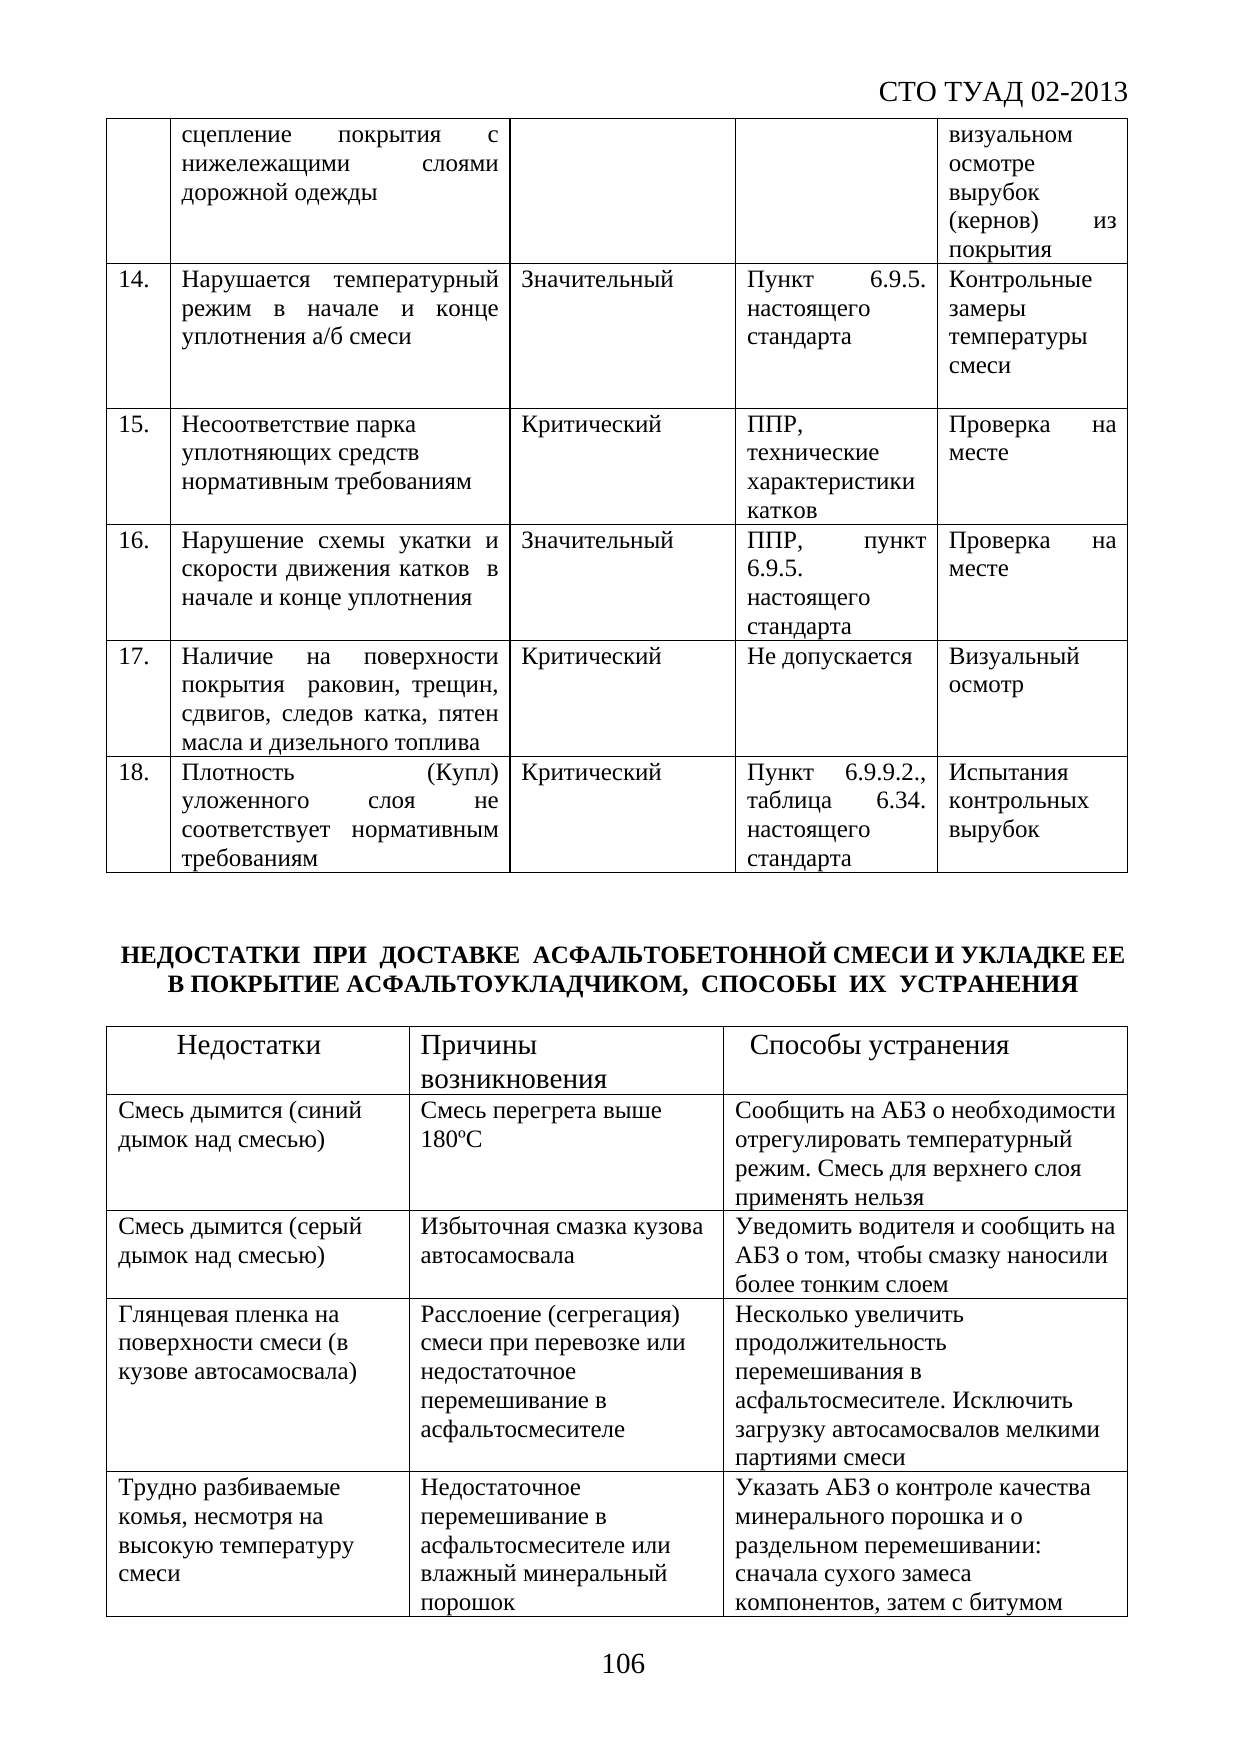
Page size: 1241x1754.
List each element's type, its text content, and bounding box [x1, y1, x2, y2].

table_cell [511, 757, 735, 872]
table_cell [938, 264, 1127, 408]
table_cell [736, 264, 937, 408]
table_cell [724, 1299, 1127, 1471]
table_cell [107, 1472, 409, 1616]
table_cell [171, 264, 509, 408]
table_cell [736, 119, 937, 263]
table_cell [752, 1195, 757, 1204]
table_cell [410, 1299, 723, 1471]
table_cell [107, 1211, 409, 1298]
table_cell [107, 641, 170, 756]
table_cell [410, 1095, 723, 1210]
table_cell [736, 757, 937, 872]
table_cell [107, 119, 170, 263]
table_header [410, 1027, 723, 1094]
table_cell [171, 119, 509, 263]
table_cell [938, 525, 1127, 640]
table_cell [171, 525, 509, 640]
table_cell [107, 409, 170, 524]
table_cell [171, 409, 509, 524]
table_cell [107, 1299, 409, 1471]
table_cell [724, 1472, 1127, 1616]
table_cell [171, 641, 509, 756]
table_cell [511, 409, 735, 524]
text НЕДОСТАТКИ ПРИ ДОСТАВКЕ АСФАЛЬТОБЕТОННОЙ СМЕСИ И УКЛАДКЕ ЕЕ В ПОКРЫТИЕ АСФАЛЬТОУКЛАДЧИКОМ, СПОСОБЫ ИХ УСТРАНЕНИЯ [118, 940, 1128, 997]
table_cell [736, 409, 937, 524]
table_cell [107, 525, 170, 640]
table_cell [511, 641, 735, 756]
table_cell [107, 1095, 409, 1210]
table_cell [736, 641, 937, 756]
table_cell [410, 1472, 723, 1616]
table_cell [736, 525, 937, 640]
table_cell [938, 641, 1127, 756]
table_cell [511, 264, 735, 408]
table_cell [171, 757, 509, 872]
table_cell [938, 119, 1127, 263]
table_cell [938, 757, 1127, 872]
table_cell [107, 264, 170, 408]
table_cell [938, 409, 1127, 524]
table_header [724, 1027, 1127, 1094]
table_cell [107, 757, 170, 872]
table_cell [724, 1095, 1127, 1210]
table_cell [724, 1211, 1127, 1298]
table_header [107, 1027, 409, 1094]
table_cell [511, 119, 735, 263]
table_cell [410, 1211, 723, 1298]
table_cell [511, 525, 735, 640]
